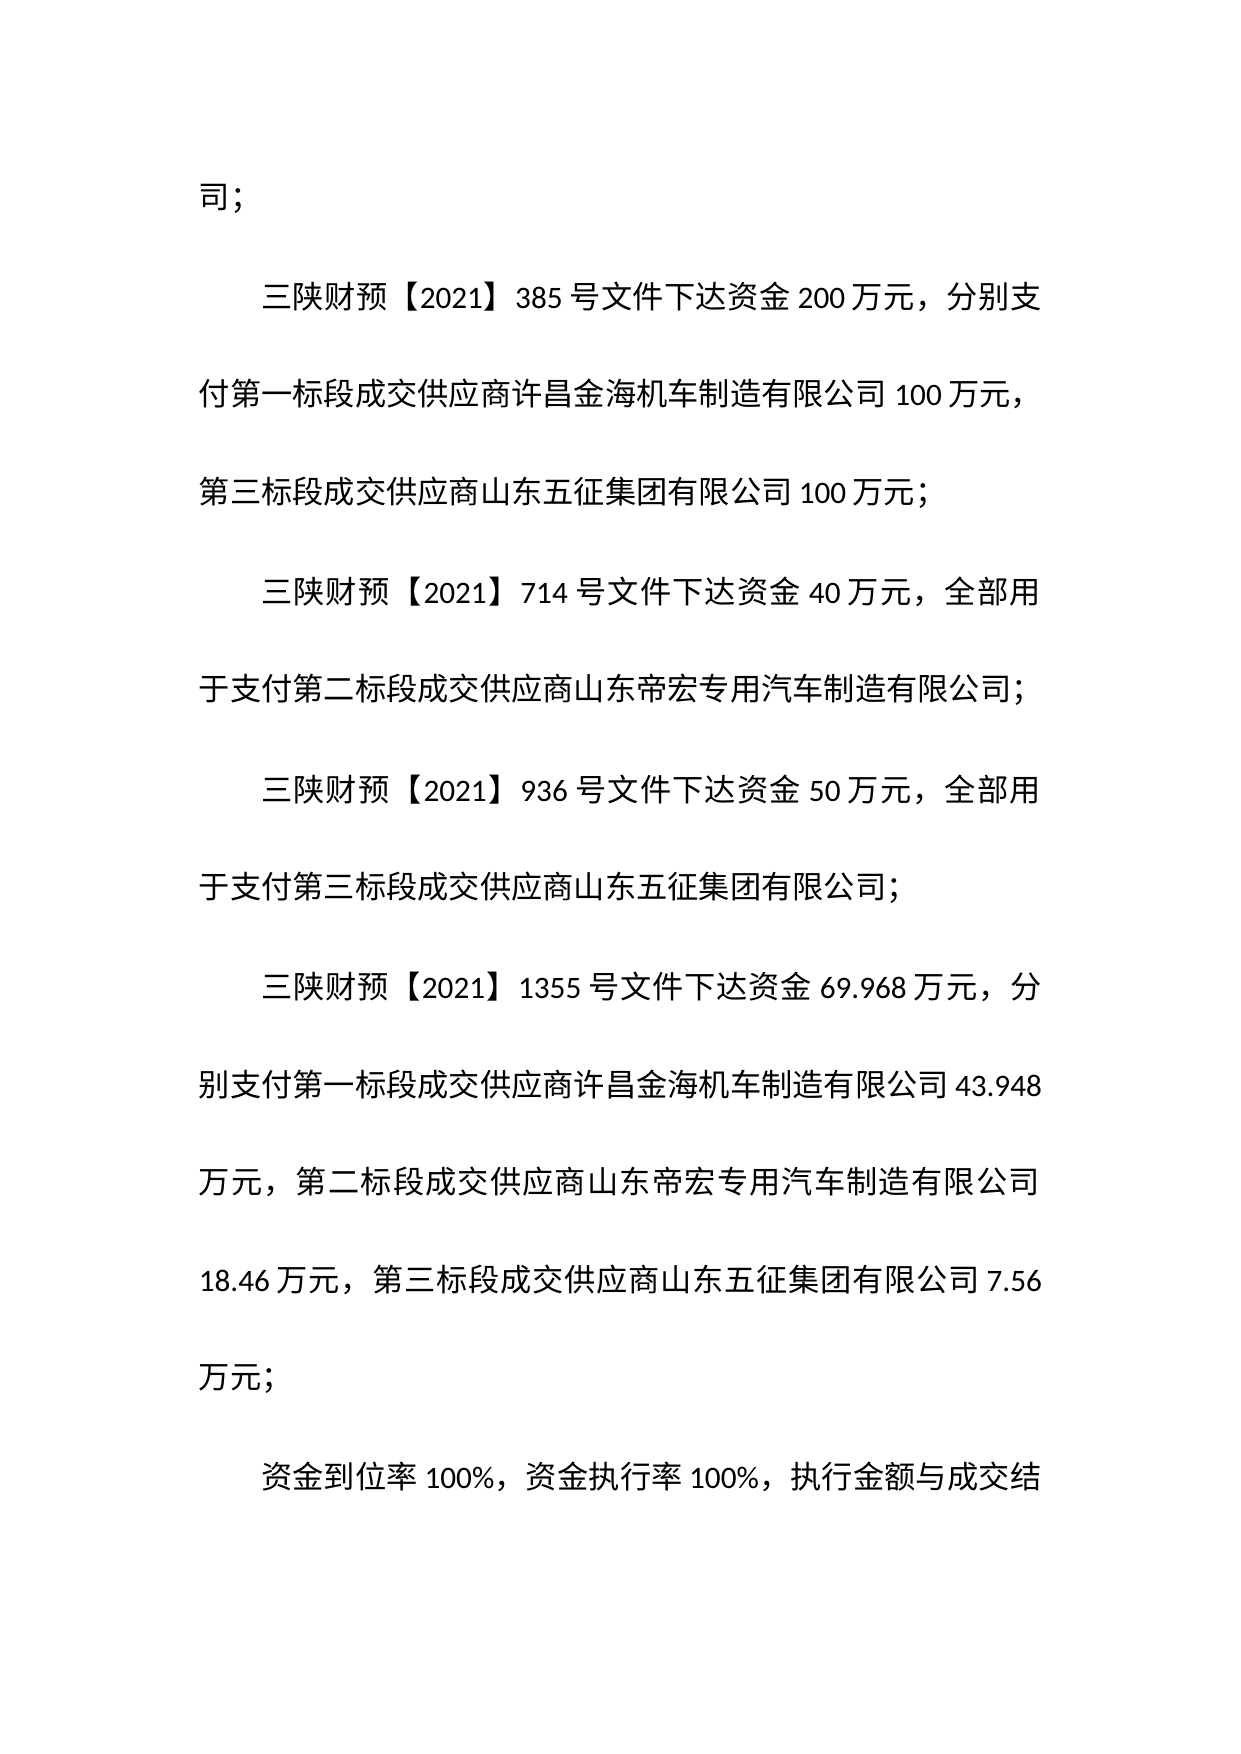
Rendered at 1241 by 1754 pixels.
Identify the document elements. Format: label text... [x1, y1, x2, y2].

text 三陕财预【2021】385号文件下达资金200万元，分别支付第一标段成交供应商许昌金海机车制造有限公司100万元，第三标段成交供应商山东五征集团有限公司100万元； [198, 262, 1042, 522]
text 三陕财预【2021】714号文件下达资金40万元，全部用于支付第二标段成交供应商山东帝宏专用汽车制造有限公司； [198, 557, 1042, 720]
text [198, 1442, 1042, 1507]
text 三陕财预【2021】1355号文件下达资金69.968万元，分别支付第一标段成交供应商许昌金海机车制造有限公司43.948万元，第二标段成交供应商山东帝宏专用汽车制造有限公司18.46万元，第三标段成交供应商山东五征集团有限公司7.56万元； [198, 952, 1042, 1407]
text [198, 162, 1042, 227]
text 三陕财预【2021】936号文件下达资金50万元，全部用于支付第三标段成交供应商山东五征集团有限公司； [198, 755, 1042, 917]
